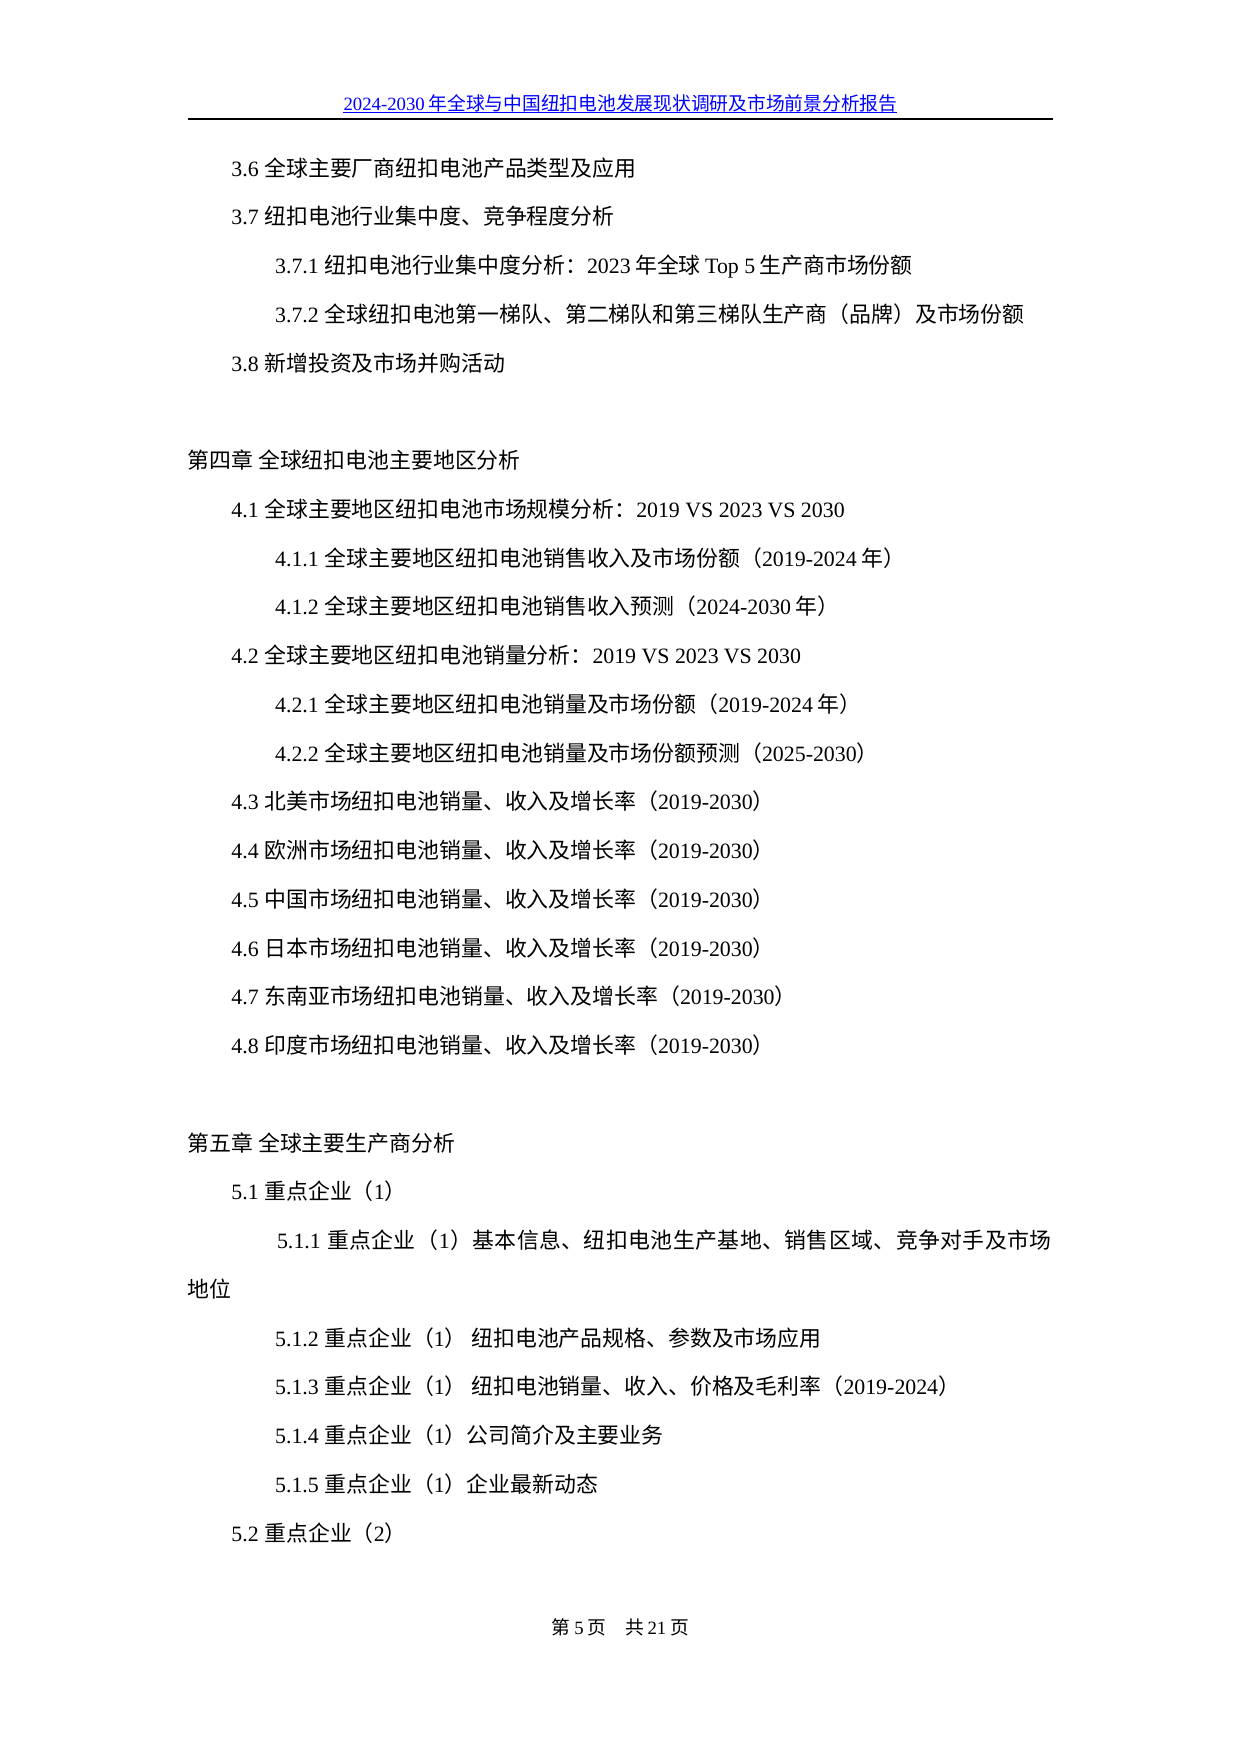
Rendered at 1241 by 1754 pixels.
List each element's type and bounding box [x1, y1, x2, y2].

text [187, 150, 1053, 1548]
